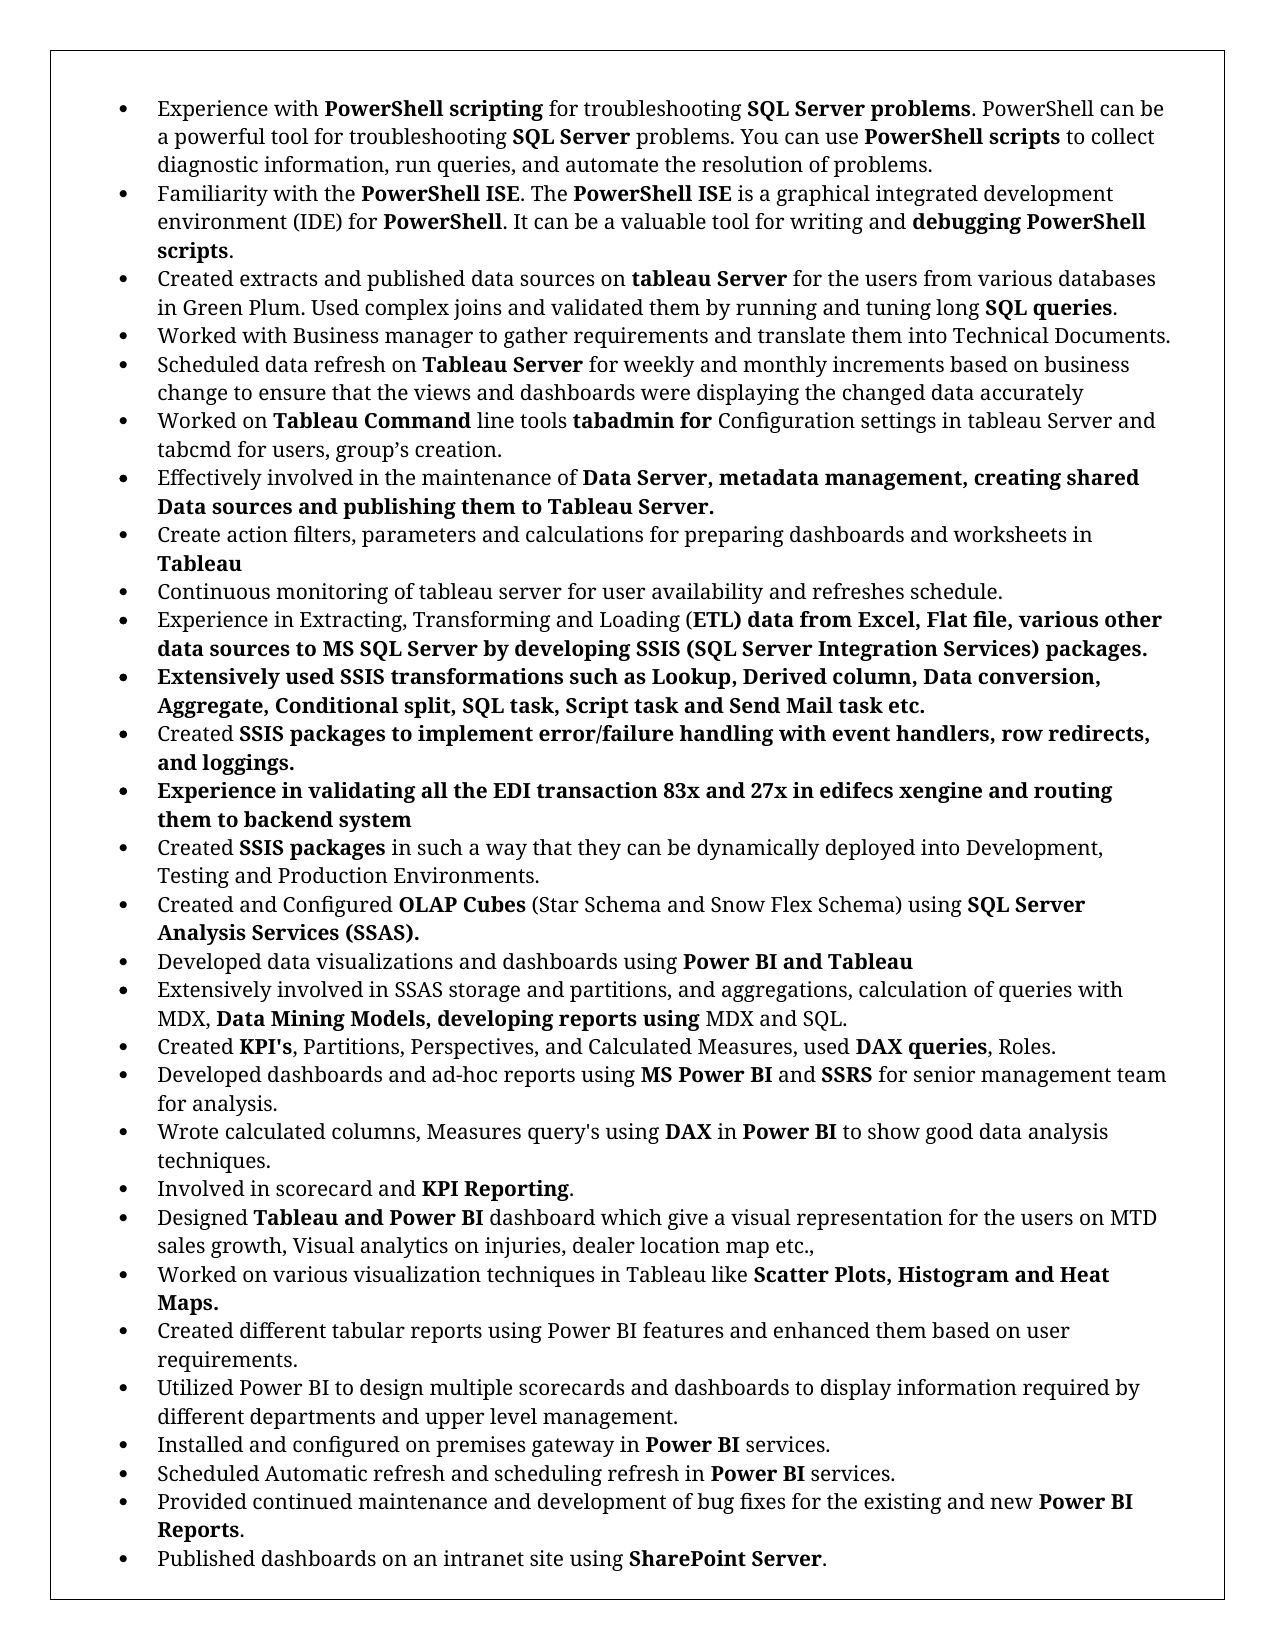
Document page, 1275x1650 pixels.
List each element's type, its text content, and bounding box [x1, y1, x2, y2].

list Worked on various visualization techniques in Tableau like Scatter Plots, Histogram and Heat Maps. [119, 1260, 1172, 1317]
list Utilized Power BI to design multiple scorecards and dashboards to display information required by different departments and upper level management. [119, 1373, 1172, 1430]
list Created KPI's, Partitions, Perspectives, and Calculated Measures, used DAX queries, Roles. [119, 1032, 1172, 1061]
list Create action filters, parameters and calculations for preparing dashboards and worksheets in Tableau [119, 520, 1172, 577]
list Designed Tableau and Power BI dashboard which give a visual representation for the users on MTD sales growth, Visual analytics on injuries, dealer location map etc., [119, 1203, 1172, 1260]
list Scheduled Automatic refresh and scheduling refresh in Power BI services. [119, 1459, 1172, 1487]
list Developed dashboards and ad-hoc reports using MS Power BI and SSRS for senior management team for analysis. [119, 1061, 1172, 1117]
list Extensively involved in SSAS storage and partitions, and aggregations, calculation of queries with MDX, Data Mining Models, developing reports using MDX and SQL. [119, 975, 1172, 1032]
list Effectively involved in the maintenance of Data Server, metadata management, creating shared Data sources and publishing them to Tableau Server. [119, 463, 1172, 520]
list Created SSIS packages in such a way that they can be dynamically deployed into Development, Testing and Production Environments. [119, 833, 1172, 890]
list Worked with Business manager to gather requirements and translate them into Technical Documents. [119, 321, 1172, 350]
list Created and Configured OLAP Cubes (Star Schema and Snow Flex Schema) using SQL Server Analysis Services (SSAS). [119, 890, 1172, 947]
list Scheduled data refresh on Tableau Server for weekly and monthly increments based on business change to ensure that the views and dashboards were displaying the changed data accurately [119, 350, 1172, 407]
list Familiarity with the PowerShell ISE. The PowerShell ISE is a graphical integrated development environment (IDE) for PowerShell. It can be a valuable tool for writing and debugging PowerShell scripts. [119, 179, 1172, 264]
list Worked on Tableau Command line tools tabadmin for Configuration settings in tableau Server and tabcmd for users, group’s creation. [119, 407, 1172, 463]
list Published dashboards on an intranet site using SharePoint Server. [119, 1544, 1172, 1572]
list Provided continued maintenance and development of bug fixes for the existing and new Power BI Reports. [119, 1487, 1172, 1544]
list Developed data visualizations and dashboards using Power BI and Tableau [119, 947, 1172, 975]
list Experience with PowerShell scripting for troubleshooting SQL Server problems. PowerShell can be a powerful tool for troubleshooting SQL Server problems. You can use PowerShell scripts to collect diagnostic information, run queries, and automate the resolution of problems. [119, 94, 1172, 179]
list Created extracts and published data sources on tableau Server for the users from various databases in Green Plum. Used complex joins and validated them by running and tuning long SQL queries. [119, 264, 1172, 321]
list Experience in Extracting, Transforming and Loading (ETL) data from Excel, Flat file, various other data sources to MS SQL Server by developing SSIS (SQL Server Integration Services) packages. [119, 606, 1172, 662]
list Extensively used SSIS transformations such as Lookup, Derived column, Data conversion, Aggregate, Conditional split, SQL task, Script task and Send Mail task etc. [119, 662, 1172, 719]
list Involved in scorecard and KPI Reporting. [119, 1174, 1172, 1203]
list Continuous monitoring of tableau server for user availability and refreshes schedule. [119, 577, 1172, 606]
list Wrote calculated columns, Measures query's using DAX in Power BI to show good data analysis techniques. [119, 1117, 1172, 1174]
list Created different tabular reports using Power BI features and enhanced them based on user requirements. [119, 1317, 1172, 1373]
list Created SSIS packages to implement error/failure handling with event handlers, row redirects, and loggings. [119, 719, 1172, 776]
list Experience in validating all the EDI transaction 83x and 27x in edifecs xengine and routing them to backend system [119, 776, 1172, 833]
list Installed and configured on premises gateway in Power BI services. [119, 1430, 1172, 1459]
